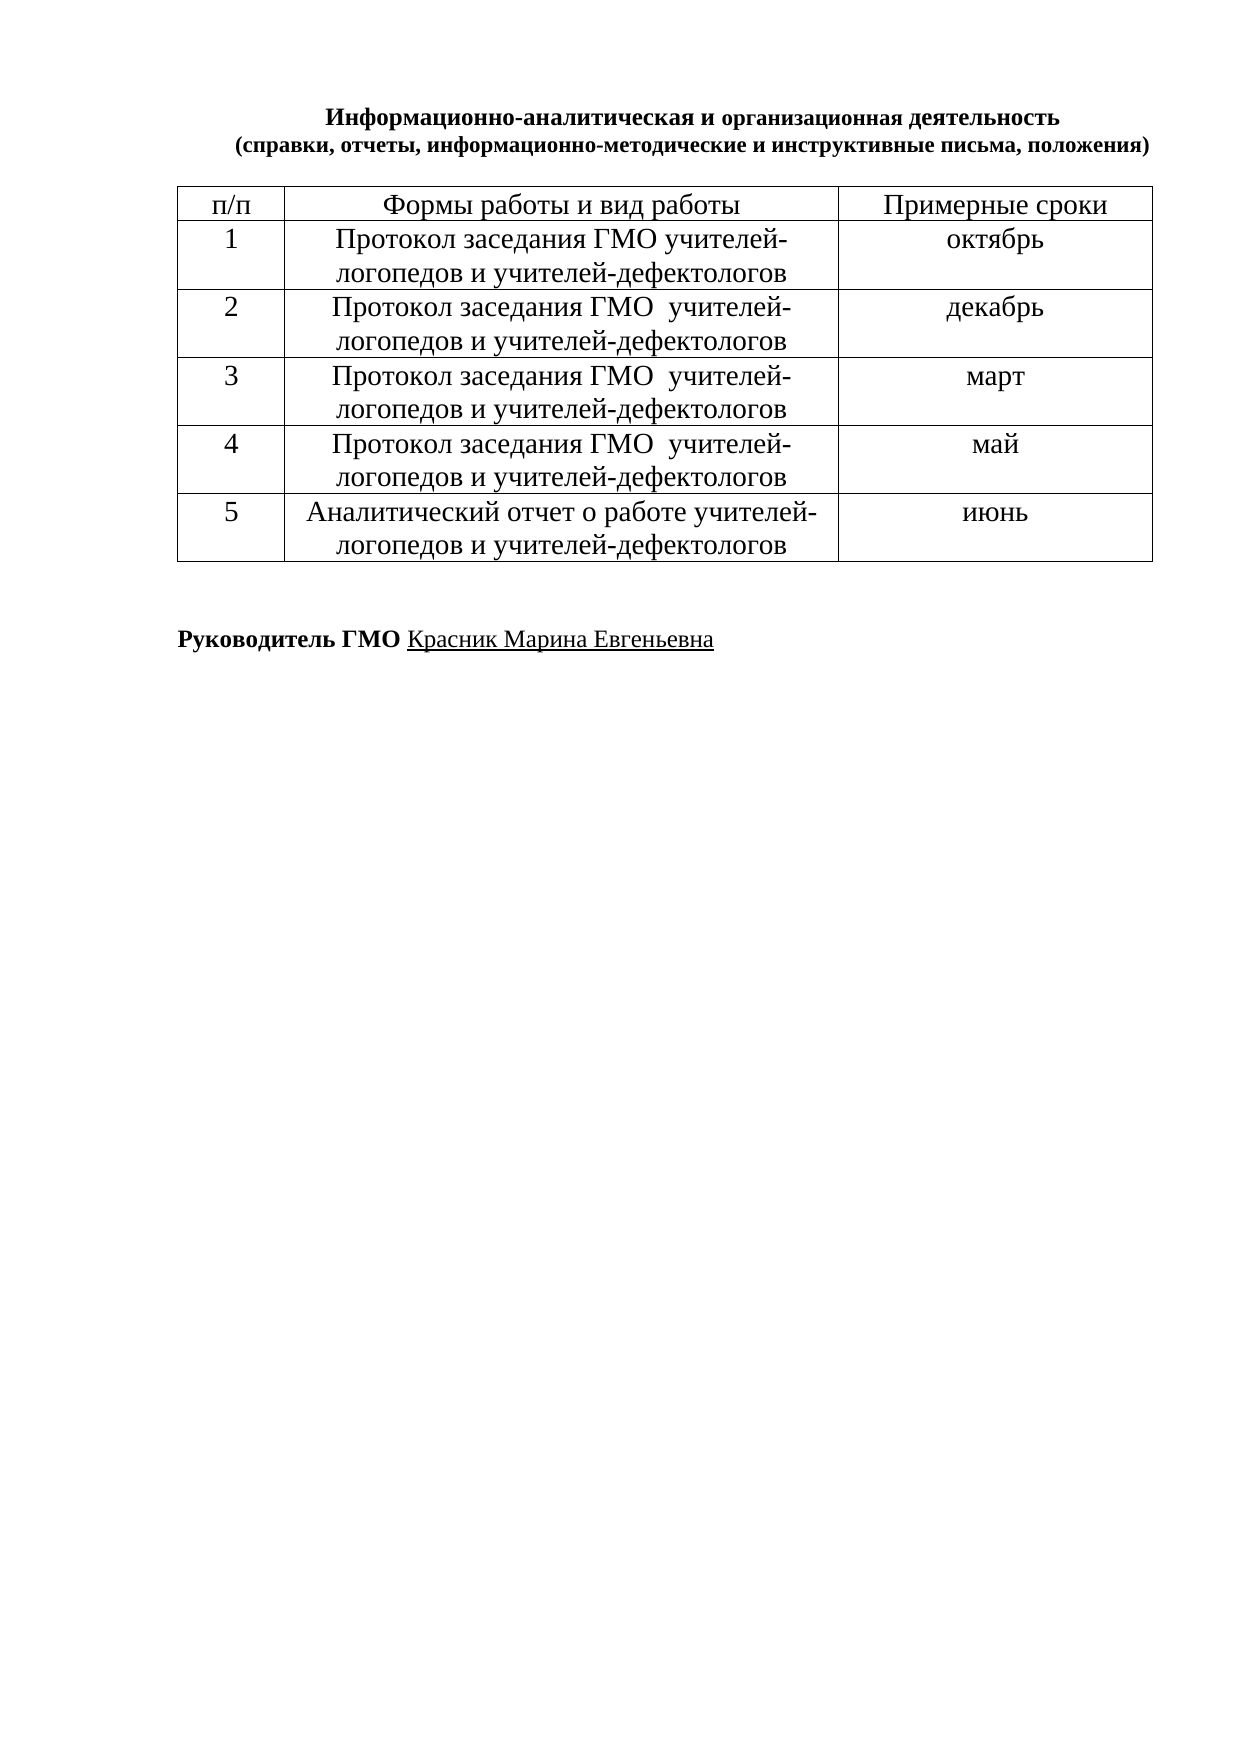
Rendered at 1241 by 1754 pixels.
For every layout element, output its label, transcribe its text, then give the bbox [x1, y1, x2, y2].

table_cell май [839, 426, 1152, 493]
table_cell 4 [178, 426, 284, 493]
table_cell октябрь [839, 221, 1152, 288]
table_cell Аналитический отчет о работе учителей-логопедов и учителей-дефектологов [285, 494, 838, 561]
table_cell 3 [178, 358, 284, 425]
table_header Примерные сроки [839, 187, 1152, 220]
text Руководитель ГМО Красник Марина Евгеньевна [177, 624, 1152, 653]
table_cell 5 [178, 494, 284, 561]
table_cell 1 [178, 221, 284, 288]
table_cell Протокол заседания ГМО учителей-логопедов и учителей-дефектологов [285, 290, 838, 357]
table_cell декабрь [839, 290, 1152, 357]
text (справки, отчеты, информационно-методические и инструктивные письма, положения) [233, 131, 1152, 157]
table_cell Протокол заседания ГМО учителей-логопедов и учителей-дефектологов [285, 426, 838, 493]
text Информационно-аналитическая и организационная деятельность [233, 102, 1152, 131]
table_cell Протокол заседания ГМО учителей-логопедов и учителей-дефектологов [285, 221, 838, 288]
table_cell 2 [178, 290, 284, 357]
table_cell Протокол заседания ГМО учителей-логопедов и учителей-дефектологов [285, 358, 838, 425]
table_cell июнь [839, 494, 1152, 561]
table_header Формы работы и вид работы [285, 187, 838, 220]
table_cell март [839, 358, 1152, 425]
table_header п/п [178, 187, 284, 220]
